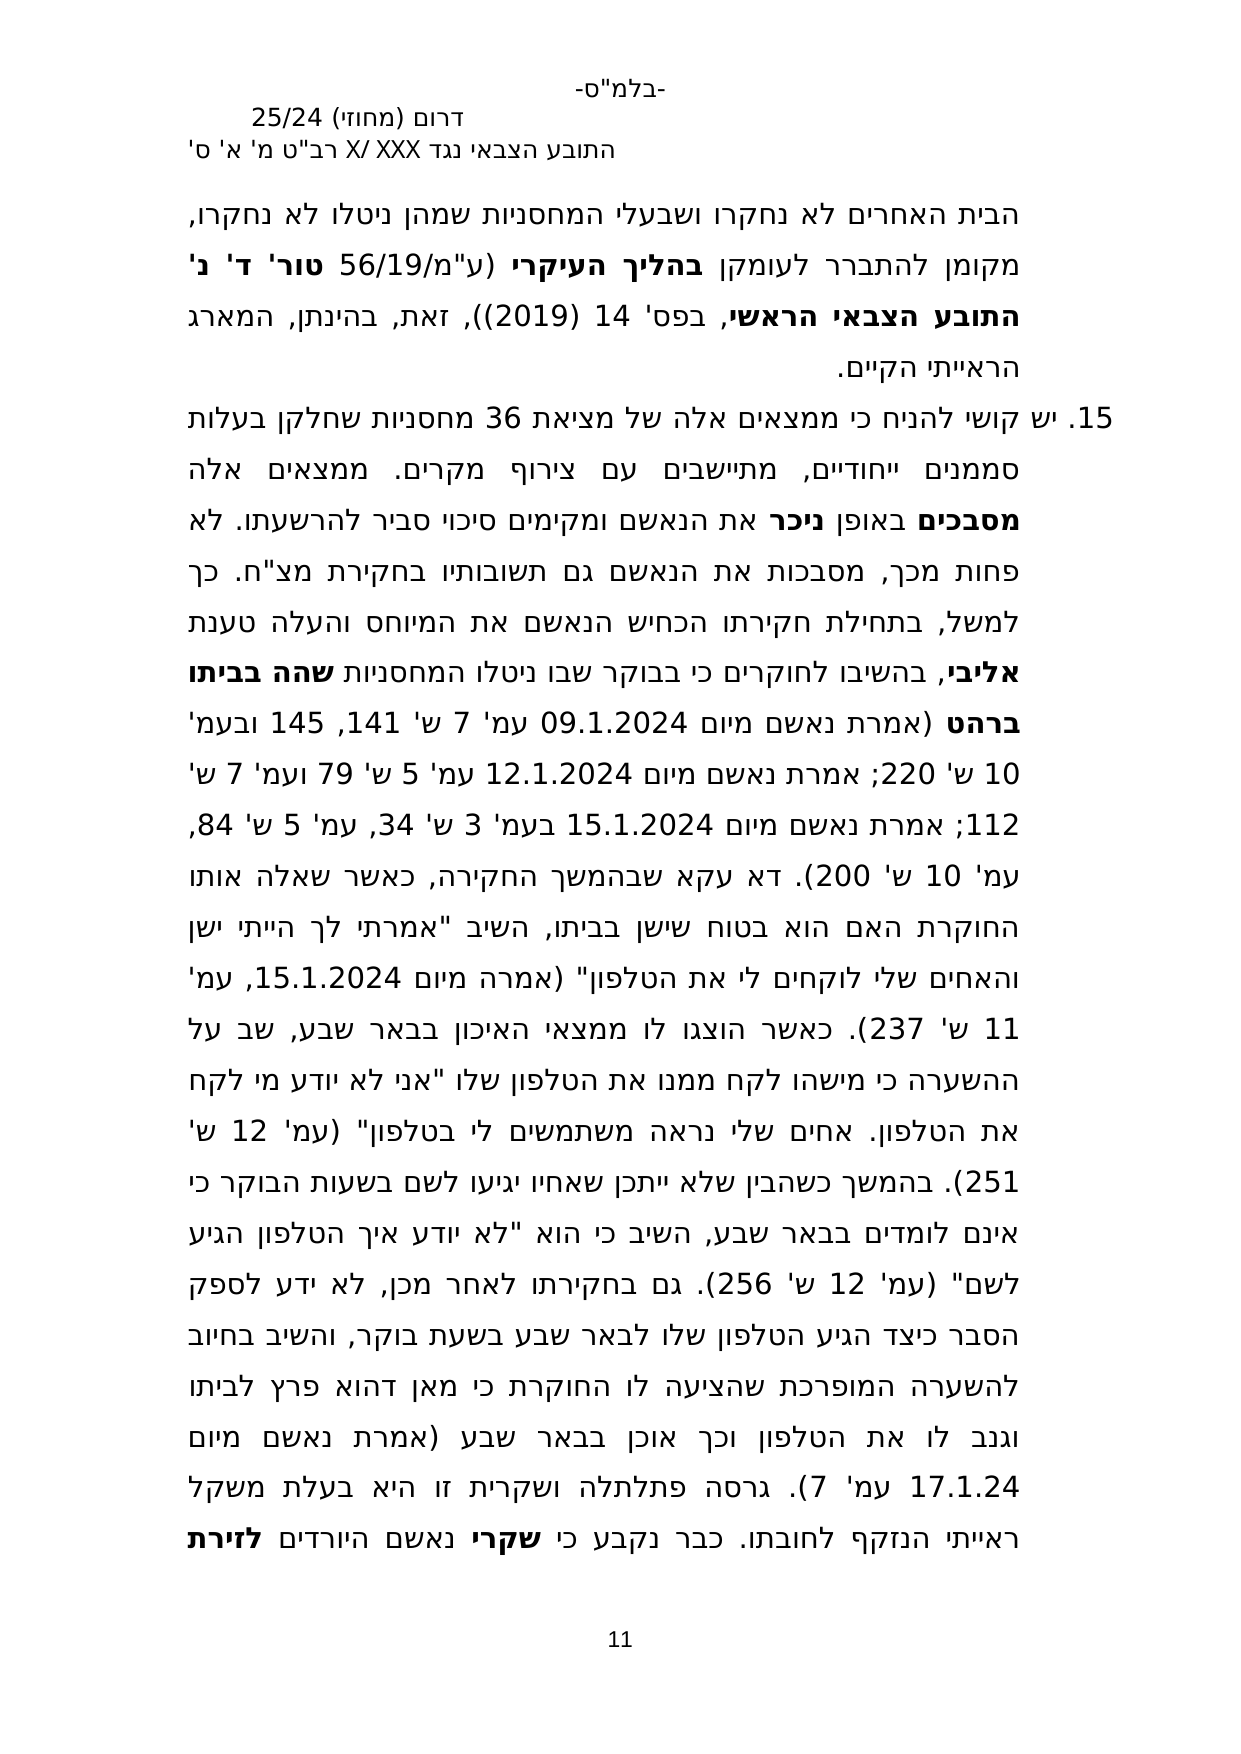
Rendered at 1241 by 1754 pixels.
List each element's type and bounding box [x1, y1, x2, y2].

list [187, 401, 1058, 1556]
list [187, 197, 1058, 384]
